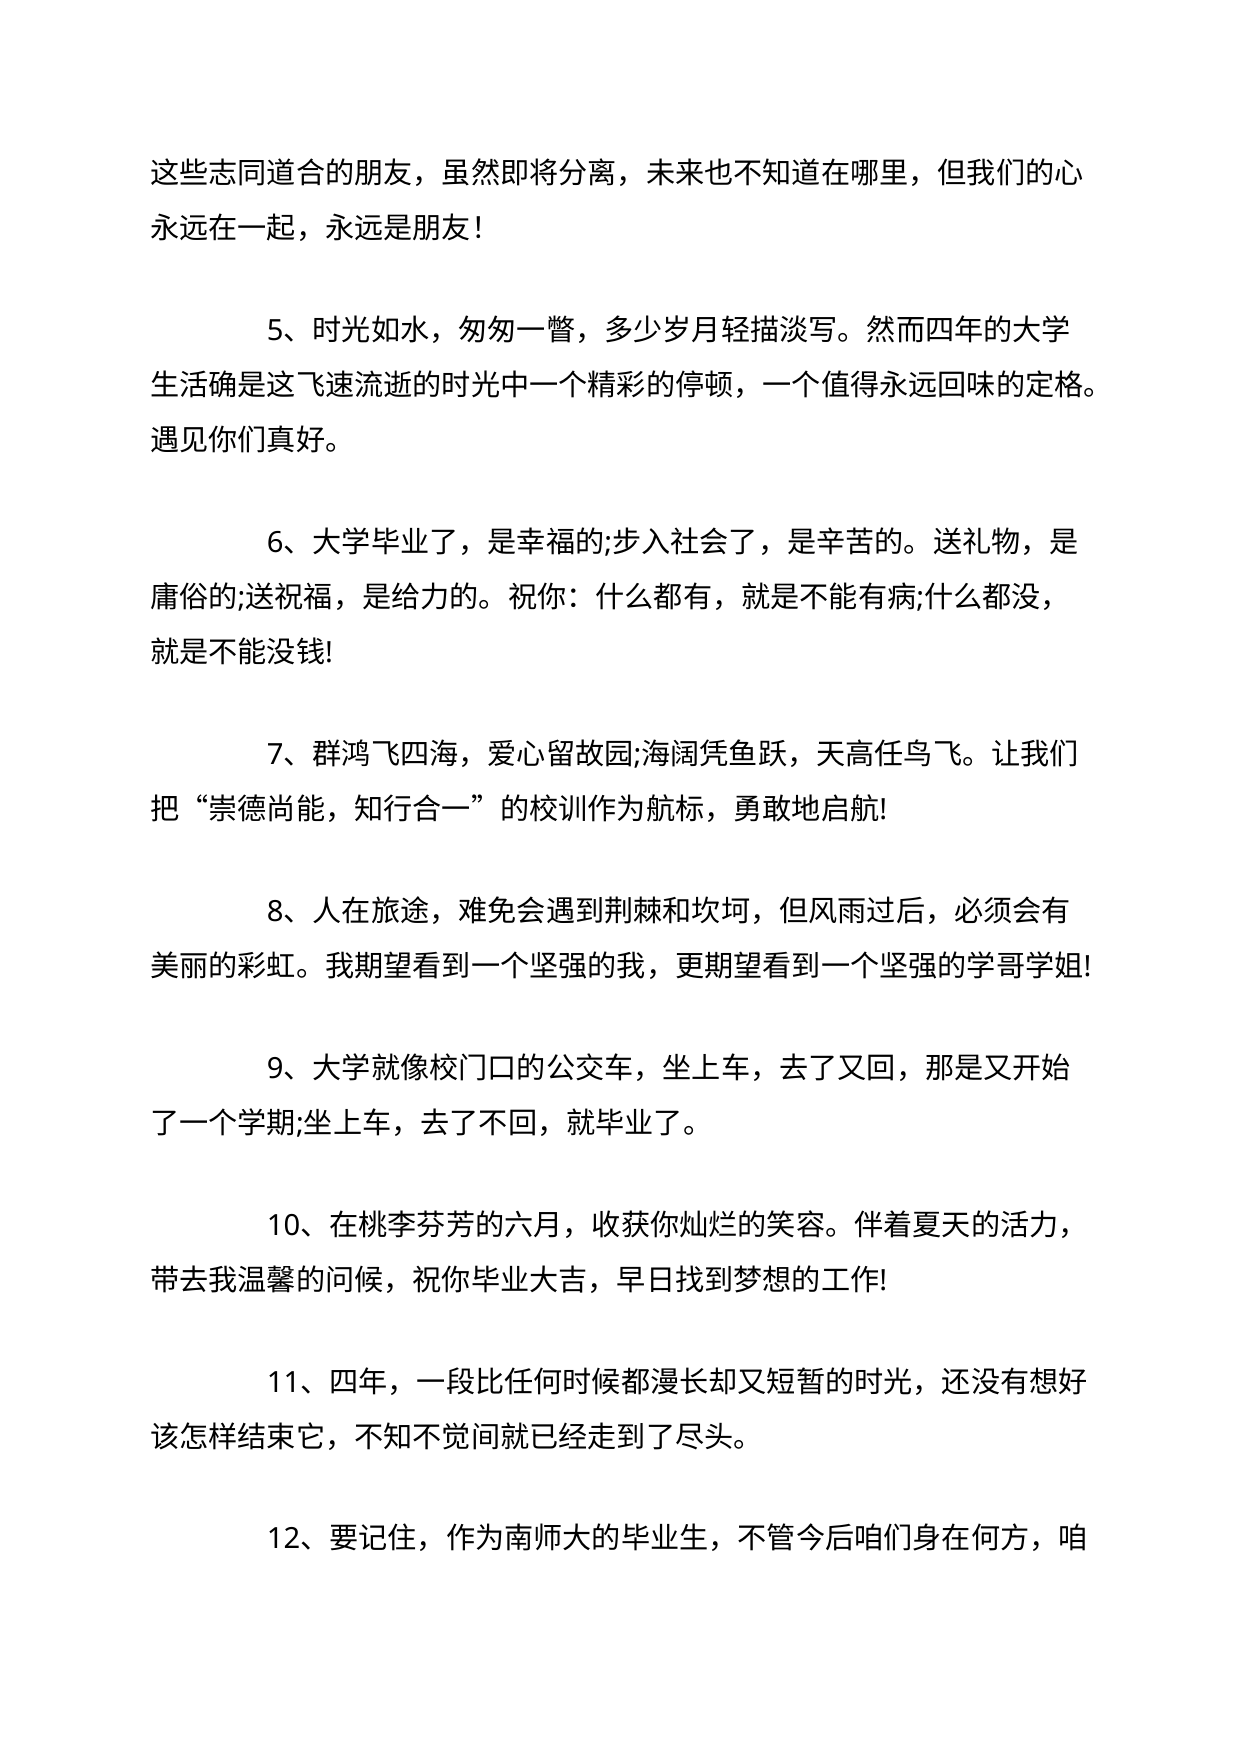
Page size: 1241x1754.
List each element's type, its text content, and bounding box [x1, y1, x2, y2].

text 8、人在旅途，难免会遇到荆棘和坎坷，但风雨过后，必须会有美丽的彩虹。我期望看到一个坚强的我，更期望看到一个坚强的学哥学姐! [150, 887, 1090, 985]
text 7、群鸿飞四海，爱心留故园;海阔凭鱼跃，天高任鸟飞。让我们把“崇德尚能，知行合一”的校训作为航标，勇敢地启航! [150, 730, 1090, 828]
text 10、在桃李芬芳的六月，收获你灿烂的笑容。伴着夏天的活力，带去我温馨的问候，祝你毕业大吉，早日找到梦想的工作! [150, 1201, 1090, 1299]
text 5、时光如水，匆匆一瞥，多少岁月轻描淡写。然而四年的大学生活确是这飞速流逝的时光中一个精彩的停顿，一个值得永远回味的定格。遇见你们真好。 [150, 307, 1090, 459]
text 9、大学就像校门口的公交车，坐上车，去了又回，那是又开始了一个学期;坐上车，去了不回，就毕业了。 [150, 1044, 1090, 1142]
text 6、大学毕业了，是幸福的;步入社会了，是辛苦的。送礼物，是庸俗的;送祝福，是给力的。祝你：什么都有，就是不能有病;什么都没，就是不能没钱! [150, 518, 1090, 671]
text 11、四年，一段比任何时候都漫长却又短暂的时光，还没有想好该怎样结束它，不知不觉间就已经走到了尽头。 [150, 1358, 1090, 1456]
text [150, 1515, 1090, 1557]
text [150, 150, 1090, 247]
